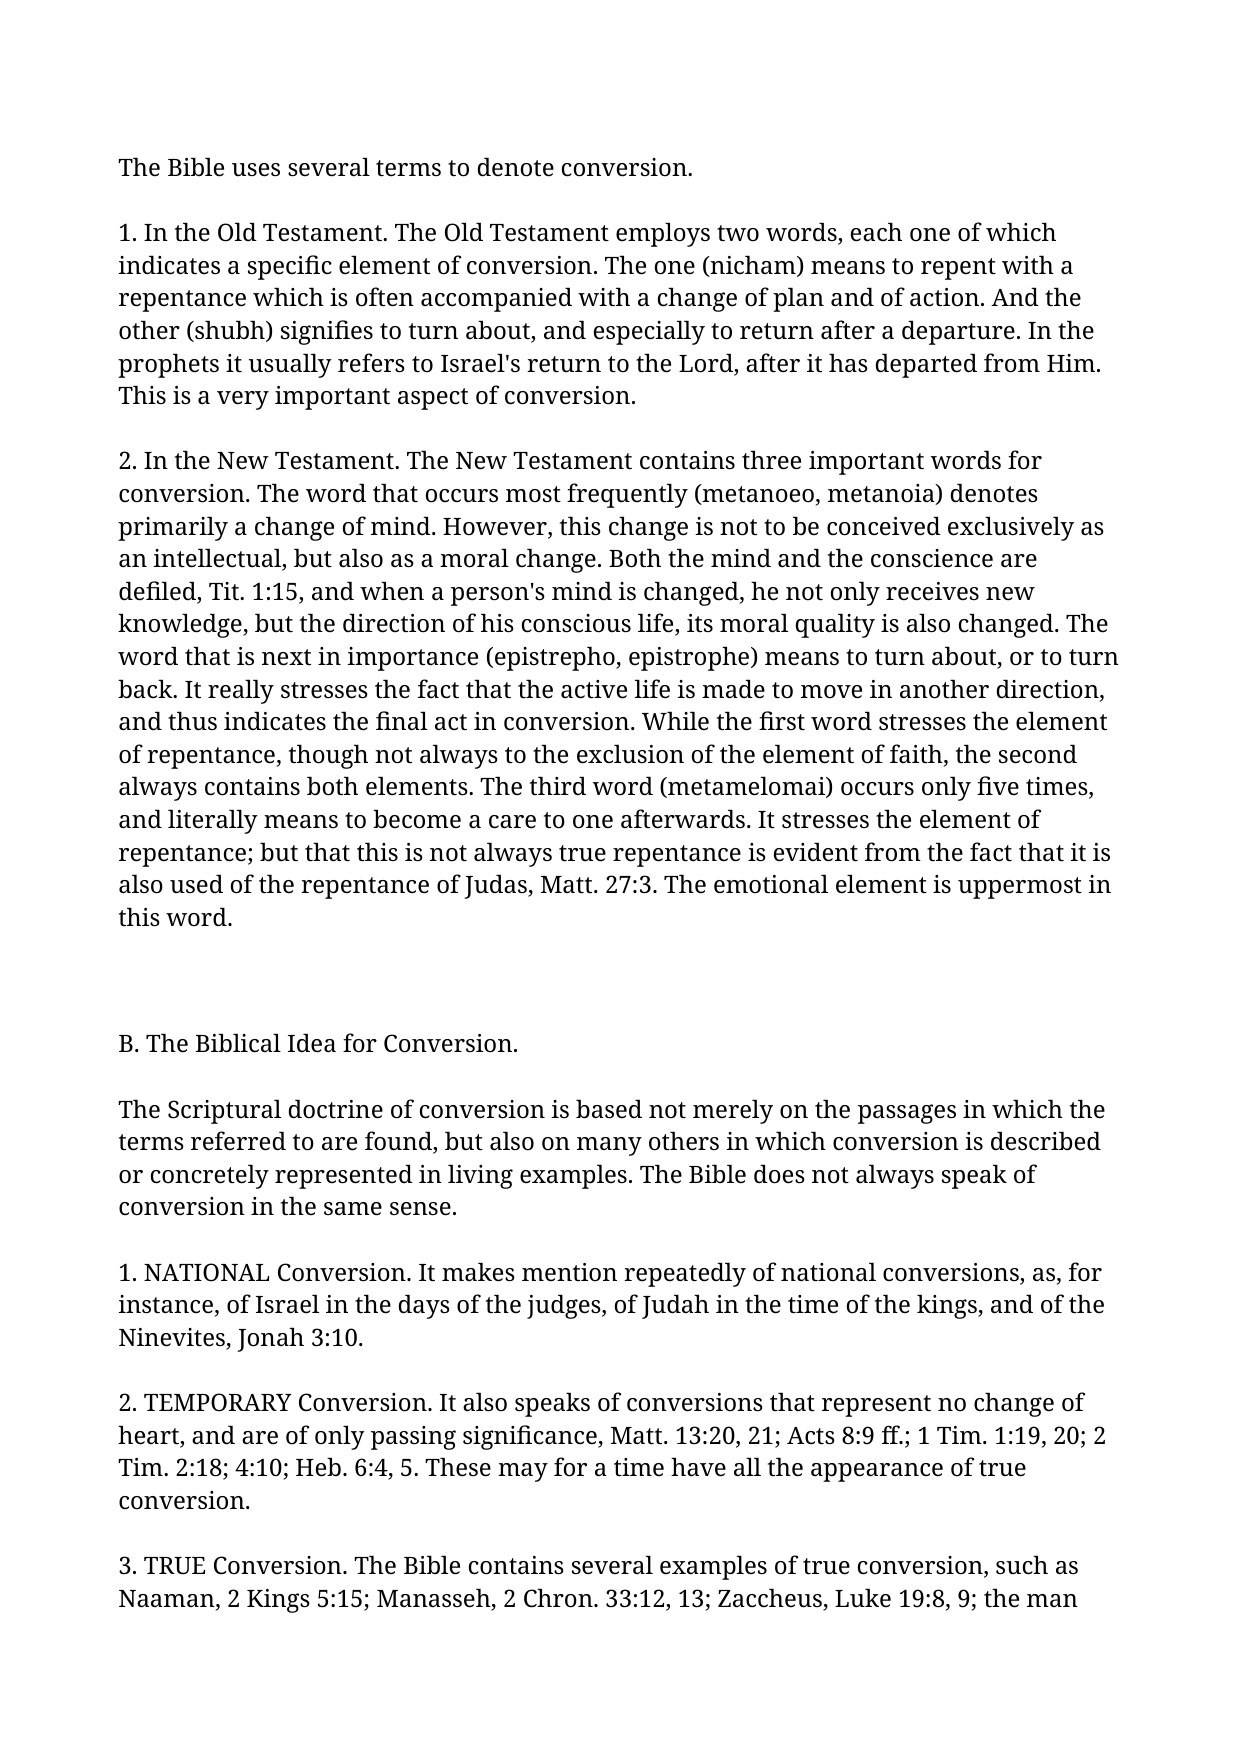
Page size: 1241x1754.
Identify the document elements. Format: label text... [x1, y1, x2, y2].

text 2. TEMPORARY Conversion. It also speaks of conversions that represent no change of heart, and are of only passing significance, Matt. 13:20, 21; Acts 8:9 ff.; 1 Tim. 1:19, 20; 2 Tim. 2:18; 4:10; Heb. 6:4, 5. These may for a time have all the appearance of true conversion. [118, 1386, 1122, 1516]
text The Scriptural doctrine of conversion is based not merely on the passages in which the terms referred to are found, but also on many others in which conversion is described or concretely represented in living examples. The Bible does not always speak of conversion in the same sense. [118, 1092, 1122, 1223]
text 2. In the New Testament. The New Testament contains three important words for conversion. The word that occurs most frequently (metanoeo, metanoia) denotes primarily a change of mind. However, this change is not to be conceived exclusively as an intellectual, but also as a moral change. Both the mind and the conscience are defiled, Tit. 1:15, and when a person's mind is changed, he not only receives new knowledge, but the direction of his conscious life, its moral quality is also changed. The word that is next in importance (epistrepho, epistrophe) means to turn about, or to turn back. It really stresses the fact that the active life is made to move in another direction, and thus indicates the final act in conversion. While the first word stresses the element of repentance, though not always to the exclusion of the element of faith, the second always contains both elements. The third word (metamelomai) occurs only five times, and literally means to become a care to one afterwards. It stresses the element of repentance; but that this is not always true repentance is evident from the fact that it is also used of the repentance of Judas, Matt. 27:3. The emotional element is uppermost in this word. [118, 444, 1122, 933]
text B. The Biblical Idea for Conversion. [118, 1027, 1122, 1060]
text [118, 1549, 1122, 1614]
text The Bible uses several terms to denote conversion. [118, 151, 1122, 183]
text 1. NATIONAL Conversion. It makes mention repeatedly of national conversions, as, for instance, of Israel in the days of the judges, of Judah in the time of the kings, and of the Ninevites, Jonah 3:10. [118, 1255, 1122, 1353]
text 1. In the Old Testament. The Old Testament employs two words, each one of which indicates a specific element of conversion. The one (nicham) means to repent with a repentance which is often accompanied with a change of plan and of action. And the other (shubh) signifies to turn about, and especially to return after a departure. In the prophets it usually refers to Israel's return to the Lord, after it has departed from Him. This is a very important aspect of conversion. [118, 216, 1122, 412]
